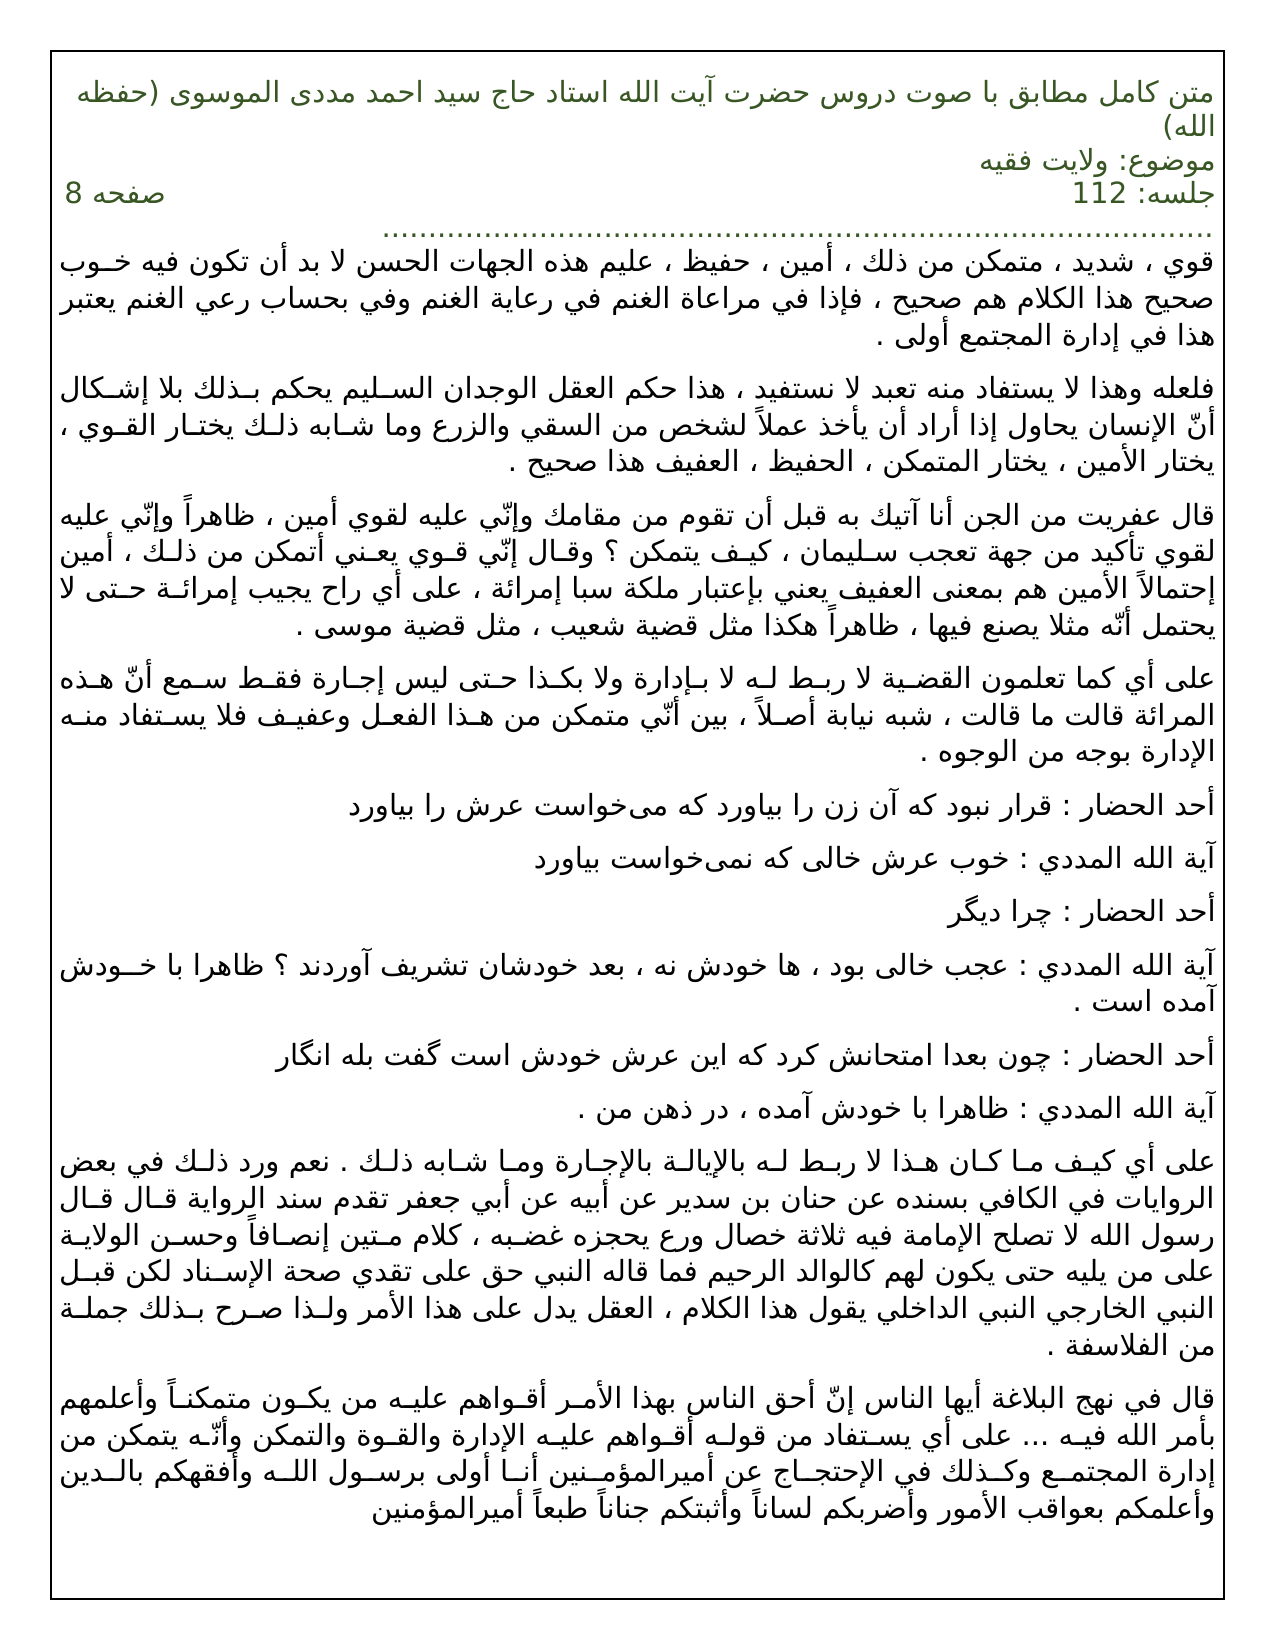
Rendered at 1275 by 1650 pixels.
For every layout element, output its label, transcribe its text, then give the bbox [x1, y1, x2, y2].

text أحد الحضار : چرا دیگر [59, 895, 1216, 929]
text آية الله المددي : خوب عرش خالی که نمی‌خواست بیاورد [59, 841, 1216, 875]
text على أي كيف ما كان هذا لا ربط له بالإيالة بالإجارة وما شابه ذلك . نعم ورد ذلك في بعض الروايات في الكافي بسنده عن حنان بن سدير عن أبيه عن أبي جعفر تقدم سند الرواية قال قال رسول الله لا تصلح الإمامة فيه ثلاثة خصال ورع يحجزه غضبه ، كلام متين إنصافاً وحسن الولاية على من يليه حتى يكون لهم كالوالد الرحيم فما قاله النبي حق على تقدي صحة الإسناد لكن قبل النبي الخارجي النبي الداخلي يقول هذا الكلام ، العقل يدل على هذا الأمر ولذا صرح بذلك جملة من الفلاسفة . [59, 1145, 1216, 1362]
text أحد الحضار : قرار نبود که آن زن را بیاورد که می‌خواست عرش را بیاورد [59, 788, 1216, 822]
text آية الله المددي : ظاهرا با خودش آمده ، در ذهن من . [59, 1091, 1216, 1125]
text قال في نهج البلاغة أيها الناس إنّ أحق الناس بهذا الأمر أقواهم عليه من يكون متمكناً وأعلمهم بأمر الله فيه ... على أي يستفاد من قوله أقواهم عليه الإدارة والقوة والتمكن وأنّه يتمكن من إدارة المجتمع وكذلك في الإحتجاج عن أميرالمؤمنين أنا أولى برسول الله وأفقهكم بالدين وأعلمكم بعواقب الأمور وأضربكم لساناً وأثبتكم جناناً طبعاً أميرالمؤمنين [59, 1381, 1216, 1525]
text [59, 245, 1216, 352]
text فلعله وهذا لا يستفاد منه تعبد لا نستفيد ، هذا حكم العقل الوجدان السليم يحكم بذلك بلا إشكال أنّ الإنسان يحاول إذا أراد أن يأخذ عملاً لشخص من السقي والزرع وما شابه ذلك يختار القوي ، يختار الأمين ، يختار المتمكن ، الحفيظ ، العفيف هذا صحيح . [59, 371, 1216, 479]
text آية الله المددي : عجب خالی بود ، ها خودش نه ، بعد خودشان تشریف آوردند ؟ ظاهرا با خودش آمده است . [59, 948, 1216, 1019]
text أحد الحضار : چون بعدا امتحانش کرد که این عرش خودش است گفت بله انگار [59, 1038, 1216, 1072]
text على أي كما تعلمون القضية لا ربط له لا بإدارة ولا بكذا حتى ليس إجارة فقط سمع أنّ هذه المرائة قالت ما قالت ، شبه نيابة أصلاً ، بين أنّي متمكن من هذا الفعل وعفيف فلا يستفاد منه الإدارة بوجه من الوجوه . [59, 661, 1216, 769]
text قال عفريت من الجن أنا آتيك به قبل أن تقوم من مقامك وإنّي عليه لقوي أمين ، ظاهراً وإنّي عليه لقوي تأكيد من جهة تعجب سليمان ، كيف يتمكن ؟ وقال إنّي قوي يعني أتمكن من ذلك ، أمين إحتمالاً الأمين هم بمعنى العفيف يعني بإعتبار ملكة سبا إمرائة ، على أي راح يجيب إمرائة حتى لا يحتمل أنّه مثلا يصنع فيها ، ظاهراً هكذا مثل قضية شعيب ، مثل قضية موسى . [59, 498, 1216, 642]
